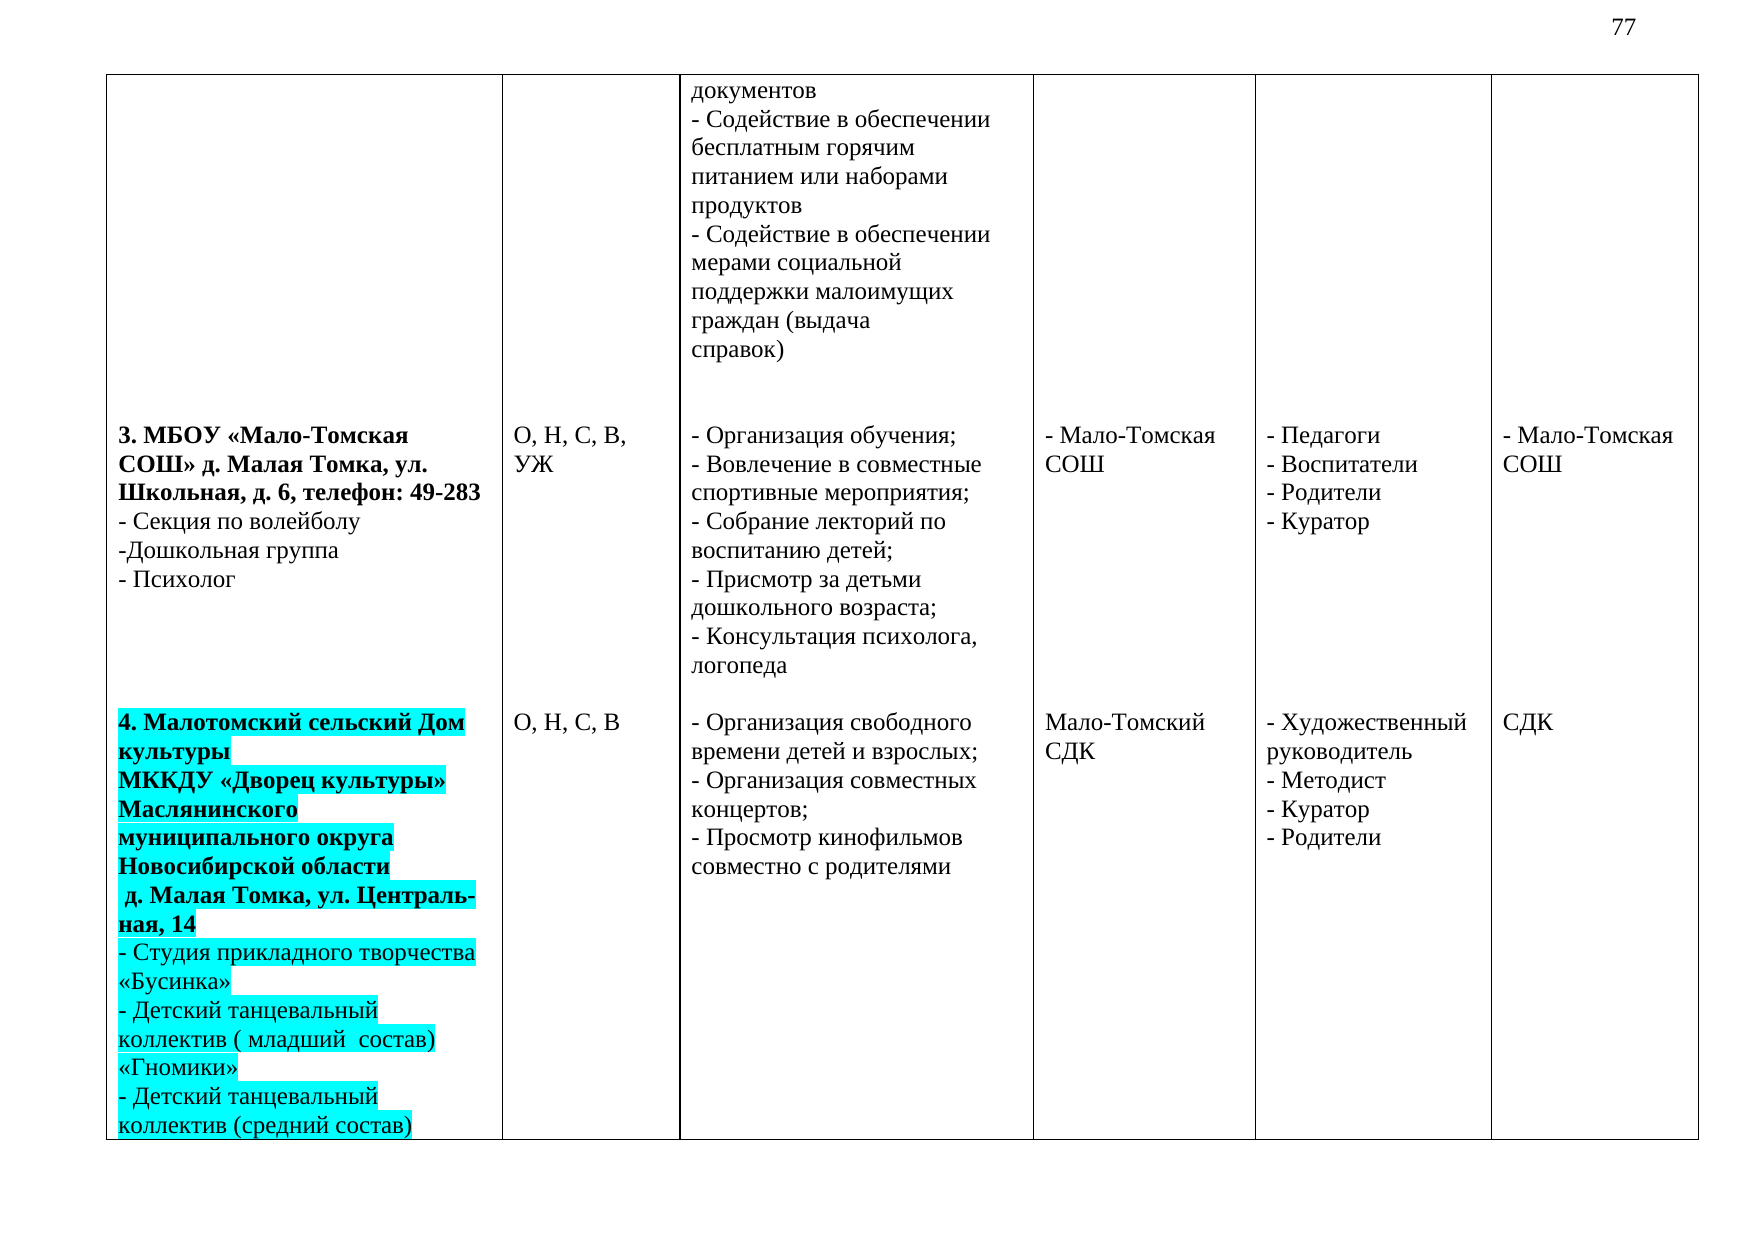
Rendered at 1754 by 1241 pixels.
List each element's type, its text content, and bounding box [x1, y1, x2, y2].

table_cell сельский Совет - Администрация сельсовета - Мало-Томская СОШ Мало-Томский СДК - Сельская библиотека - Первичная организация - СДК [1034, 75, 1255, 1139]
table_cell О, Н, С, В, УЖ О, Н, С, В, УЖ О, Н, С, В О, Н, С, В, УЖ О, Н, С, В О, Н, С, В [503, 75, 679, 1139]
